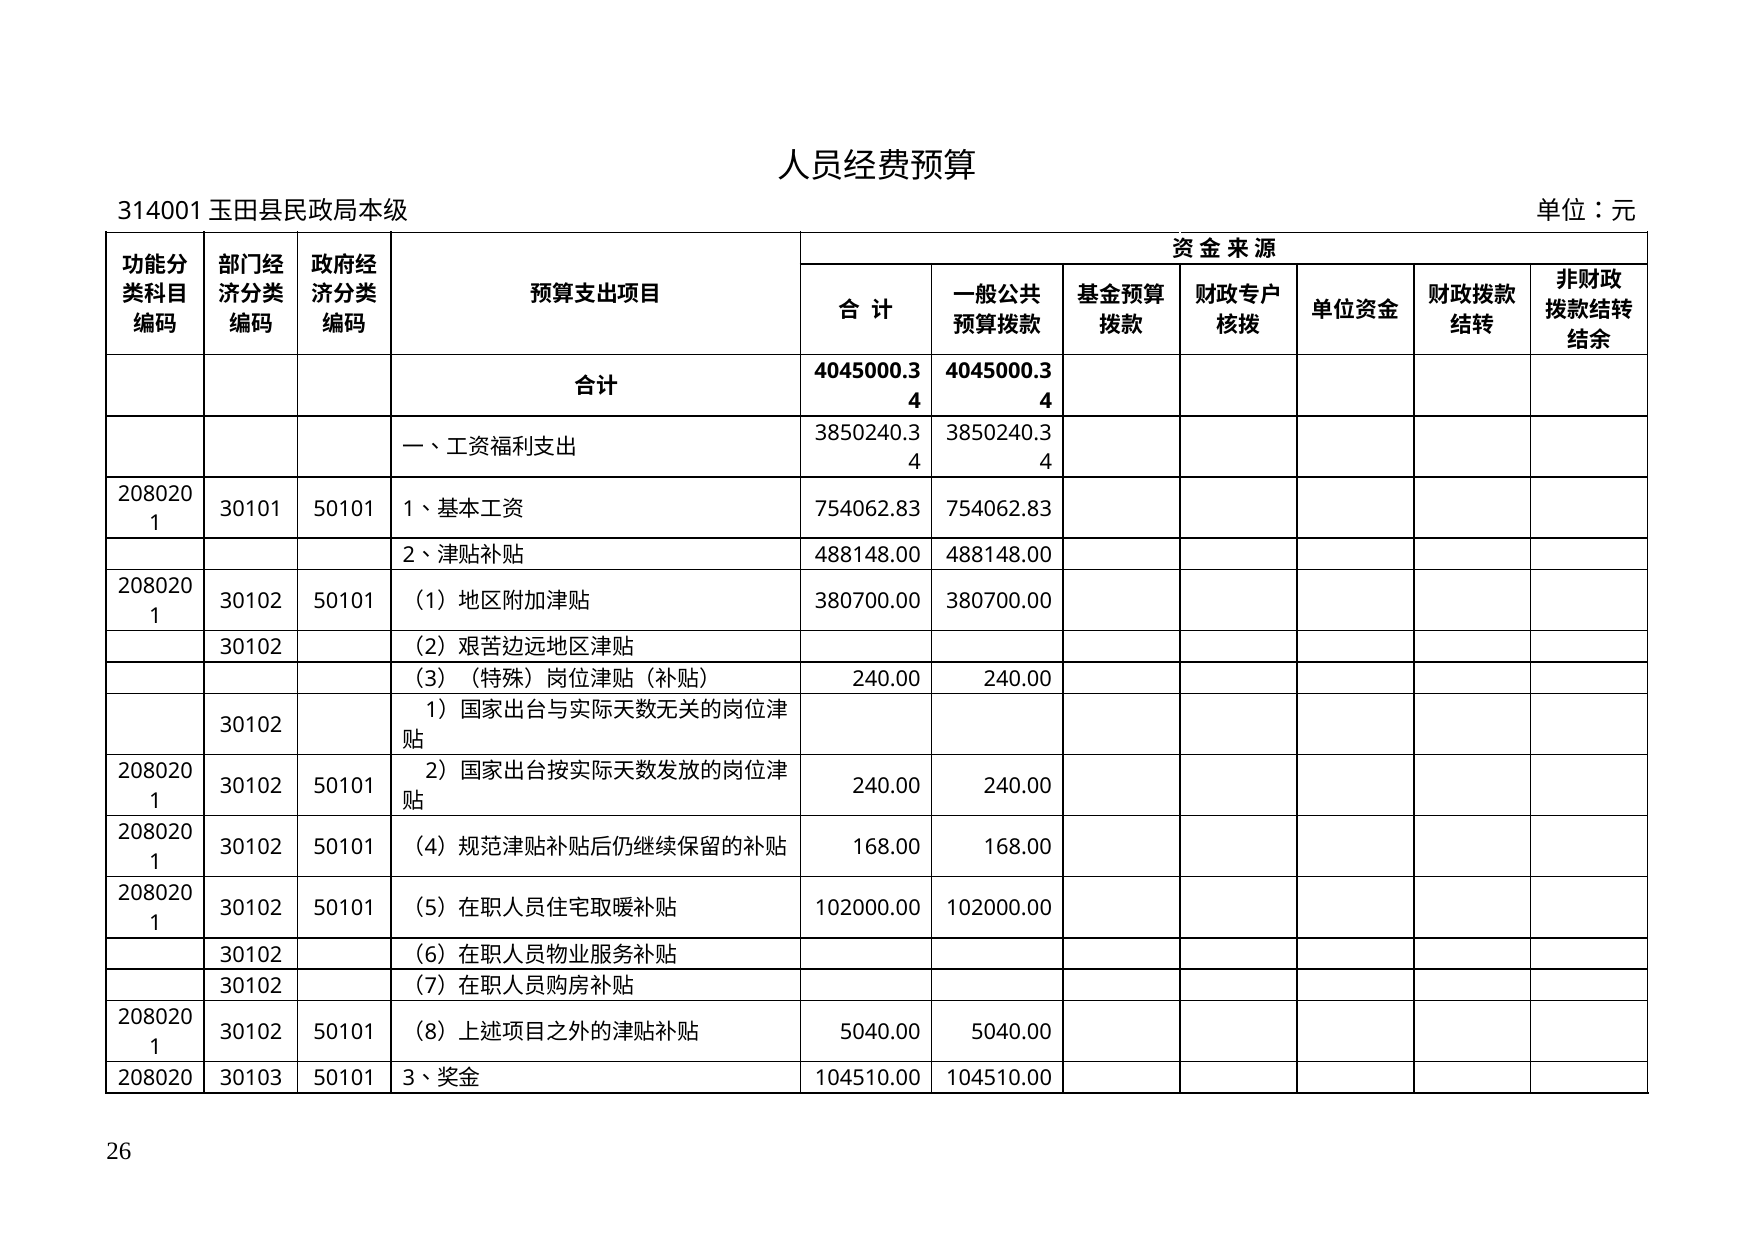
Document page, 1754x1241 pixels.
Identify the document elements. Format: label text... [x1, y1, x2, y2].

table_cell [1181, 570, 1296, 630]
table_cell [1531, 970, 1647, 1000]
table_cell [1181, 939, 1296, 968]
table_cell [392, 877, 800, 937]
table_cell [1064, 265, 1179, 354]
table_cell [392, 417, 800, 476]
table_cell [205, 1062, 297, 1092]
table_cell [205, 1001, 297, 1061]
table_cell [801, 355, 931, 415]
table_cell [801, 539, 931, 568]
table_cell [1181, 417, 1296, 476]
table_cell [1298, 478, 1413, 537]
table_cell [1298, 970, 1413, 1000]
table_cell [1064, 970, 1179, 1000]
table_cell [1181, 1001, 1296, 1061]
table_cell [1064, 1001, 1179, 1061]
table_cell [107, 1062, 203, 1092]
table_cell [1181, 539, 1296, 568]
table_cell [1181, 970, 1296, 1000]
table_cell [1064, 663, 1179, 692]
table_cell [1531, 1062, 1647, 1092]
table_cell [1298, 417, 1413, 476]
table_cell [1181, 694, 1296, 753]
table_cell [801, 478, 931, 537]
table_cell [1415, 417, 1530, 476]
text 人员经费预算 [106, 142, 1648, 187]
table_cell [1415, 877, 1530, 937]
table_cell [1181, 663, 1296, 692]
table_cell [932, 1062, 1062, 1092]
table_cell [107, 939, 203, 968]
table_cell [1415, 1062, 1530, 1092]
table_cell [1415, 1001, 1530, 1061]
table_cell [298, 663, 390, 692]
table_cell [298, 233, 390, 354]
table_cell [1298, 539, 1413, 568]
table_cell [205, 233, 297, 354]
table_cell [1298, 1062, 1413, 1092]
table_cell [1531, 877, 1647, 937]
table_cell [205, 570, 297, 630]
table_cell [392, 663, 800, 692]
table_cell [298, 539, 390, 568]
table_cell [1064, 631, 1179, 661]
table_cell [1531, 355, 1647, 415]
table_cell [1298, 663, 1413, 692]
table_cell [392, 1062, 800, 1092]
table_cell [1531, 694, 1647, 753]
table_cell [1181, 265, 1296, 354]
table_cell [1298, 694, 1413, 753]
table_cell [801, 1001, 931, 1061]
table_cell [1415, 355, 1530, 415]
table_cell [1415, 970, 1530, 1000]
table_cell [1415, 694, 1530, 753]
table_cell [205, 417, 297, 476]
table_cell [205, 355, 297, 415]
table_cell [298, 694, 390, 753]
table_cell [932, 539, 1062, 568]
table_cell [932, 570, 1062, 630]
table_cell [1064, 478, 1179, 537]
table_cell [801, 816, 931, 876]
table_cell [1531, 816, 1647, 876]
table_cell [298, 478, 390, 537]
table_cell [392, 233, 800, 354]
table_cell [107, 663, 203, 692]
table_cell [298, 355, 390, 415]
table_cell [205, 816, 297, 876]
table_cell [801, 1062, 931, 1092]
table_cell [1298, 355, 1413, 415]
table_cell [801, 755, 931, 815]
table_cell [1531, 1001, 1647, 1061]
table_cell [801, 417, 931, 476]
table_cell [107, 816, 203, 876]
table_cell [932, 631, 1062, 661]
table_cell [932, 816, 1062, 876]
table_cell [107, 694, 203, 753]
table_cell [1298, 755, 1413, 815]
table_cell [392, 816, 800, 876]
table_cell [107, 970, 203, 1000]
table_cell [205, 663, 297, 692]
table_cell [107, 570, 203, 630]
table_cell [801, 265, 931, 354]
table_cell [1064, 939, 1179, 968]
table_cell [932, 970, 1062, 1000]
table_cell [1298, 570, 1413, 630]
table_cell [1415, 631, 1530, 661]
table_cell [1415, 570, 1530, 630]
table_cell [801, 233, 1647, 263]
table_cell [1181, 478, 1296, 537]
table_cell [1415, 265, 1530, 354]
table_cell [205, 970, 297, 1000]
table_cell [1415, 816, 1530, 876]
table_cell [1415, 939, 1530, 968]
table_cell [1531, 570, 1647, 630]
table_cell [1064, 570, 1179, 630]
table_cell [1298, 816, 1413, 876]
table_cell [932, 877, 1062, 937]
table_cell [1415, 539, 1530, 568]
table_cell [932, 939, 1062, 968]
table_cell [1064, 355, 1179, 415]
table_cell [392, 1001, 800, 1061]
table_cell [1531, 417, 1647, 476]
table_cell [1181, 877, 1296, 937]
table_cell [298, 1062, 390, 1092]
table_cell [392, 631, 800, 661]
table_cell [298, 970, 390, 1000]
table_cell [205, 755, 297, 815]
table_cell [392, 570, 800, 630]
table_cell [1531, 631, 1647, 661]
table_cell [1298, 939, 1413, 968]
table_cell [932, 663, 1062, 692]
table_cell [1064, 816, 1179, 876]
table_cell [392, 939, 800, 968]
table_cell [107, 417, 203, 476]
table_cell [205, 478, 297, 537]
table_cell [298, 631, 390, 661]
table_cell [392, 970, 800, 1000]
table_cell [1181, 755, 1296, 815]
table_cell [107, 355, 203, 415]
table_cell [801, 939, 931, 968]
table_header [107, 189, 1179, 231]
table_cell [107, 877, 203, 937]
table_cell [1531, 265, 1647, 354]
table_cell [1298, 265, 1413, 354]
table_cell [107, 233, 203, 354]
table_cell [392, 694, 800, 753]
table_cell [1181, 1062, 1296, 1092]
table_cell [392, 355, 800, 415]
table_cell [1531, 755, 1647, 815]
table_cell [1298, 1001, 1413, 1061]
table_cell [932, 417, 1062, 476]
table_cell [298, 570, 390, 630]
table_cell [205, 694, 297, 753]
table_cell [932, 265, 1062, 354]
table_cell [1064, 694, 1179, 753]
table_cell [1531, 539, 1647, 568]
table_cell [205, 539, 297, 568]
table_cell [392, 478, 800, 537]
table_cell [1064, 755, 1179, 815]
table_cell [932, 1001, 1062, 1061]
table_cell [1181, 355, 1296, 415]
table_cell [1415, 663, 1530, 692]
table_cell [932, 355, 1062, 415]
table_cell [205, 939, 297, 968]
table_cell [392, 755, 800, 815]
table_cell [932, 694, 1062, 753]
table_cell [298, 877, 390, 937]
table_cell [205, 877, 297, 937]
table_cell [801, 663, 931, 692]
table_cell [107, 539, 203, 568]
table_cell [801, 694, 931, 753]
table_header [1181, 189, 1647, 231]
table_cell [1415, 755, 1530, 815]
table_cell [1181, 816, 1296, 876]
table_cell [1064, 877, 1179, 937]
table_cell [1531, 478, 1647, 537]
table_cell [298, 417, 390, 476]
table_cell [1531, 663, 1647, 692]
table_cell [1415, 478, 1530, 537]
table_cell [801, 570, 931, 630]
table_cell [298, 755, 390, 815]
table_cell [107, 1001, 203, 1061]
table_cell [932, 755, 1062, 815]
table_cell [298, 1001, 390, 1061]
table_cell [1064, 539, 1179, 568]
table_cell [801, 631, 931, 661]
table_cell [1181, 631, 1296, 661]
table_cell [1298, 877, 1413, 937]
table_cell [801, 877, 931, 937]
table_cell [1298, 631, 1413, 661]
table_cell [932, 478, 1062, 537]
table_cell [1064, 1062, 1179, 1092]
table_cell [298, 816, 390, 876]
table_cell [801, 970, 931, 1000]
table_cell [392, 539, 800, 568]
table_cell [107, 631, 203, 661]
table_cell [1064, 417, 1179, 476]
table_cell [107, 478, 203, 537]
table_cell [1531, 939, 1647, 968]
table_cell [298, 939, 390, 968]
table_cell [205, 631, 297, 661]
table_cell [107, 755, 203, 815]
